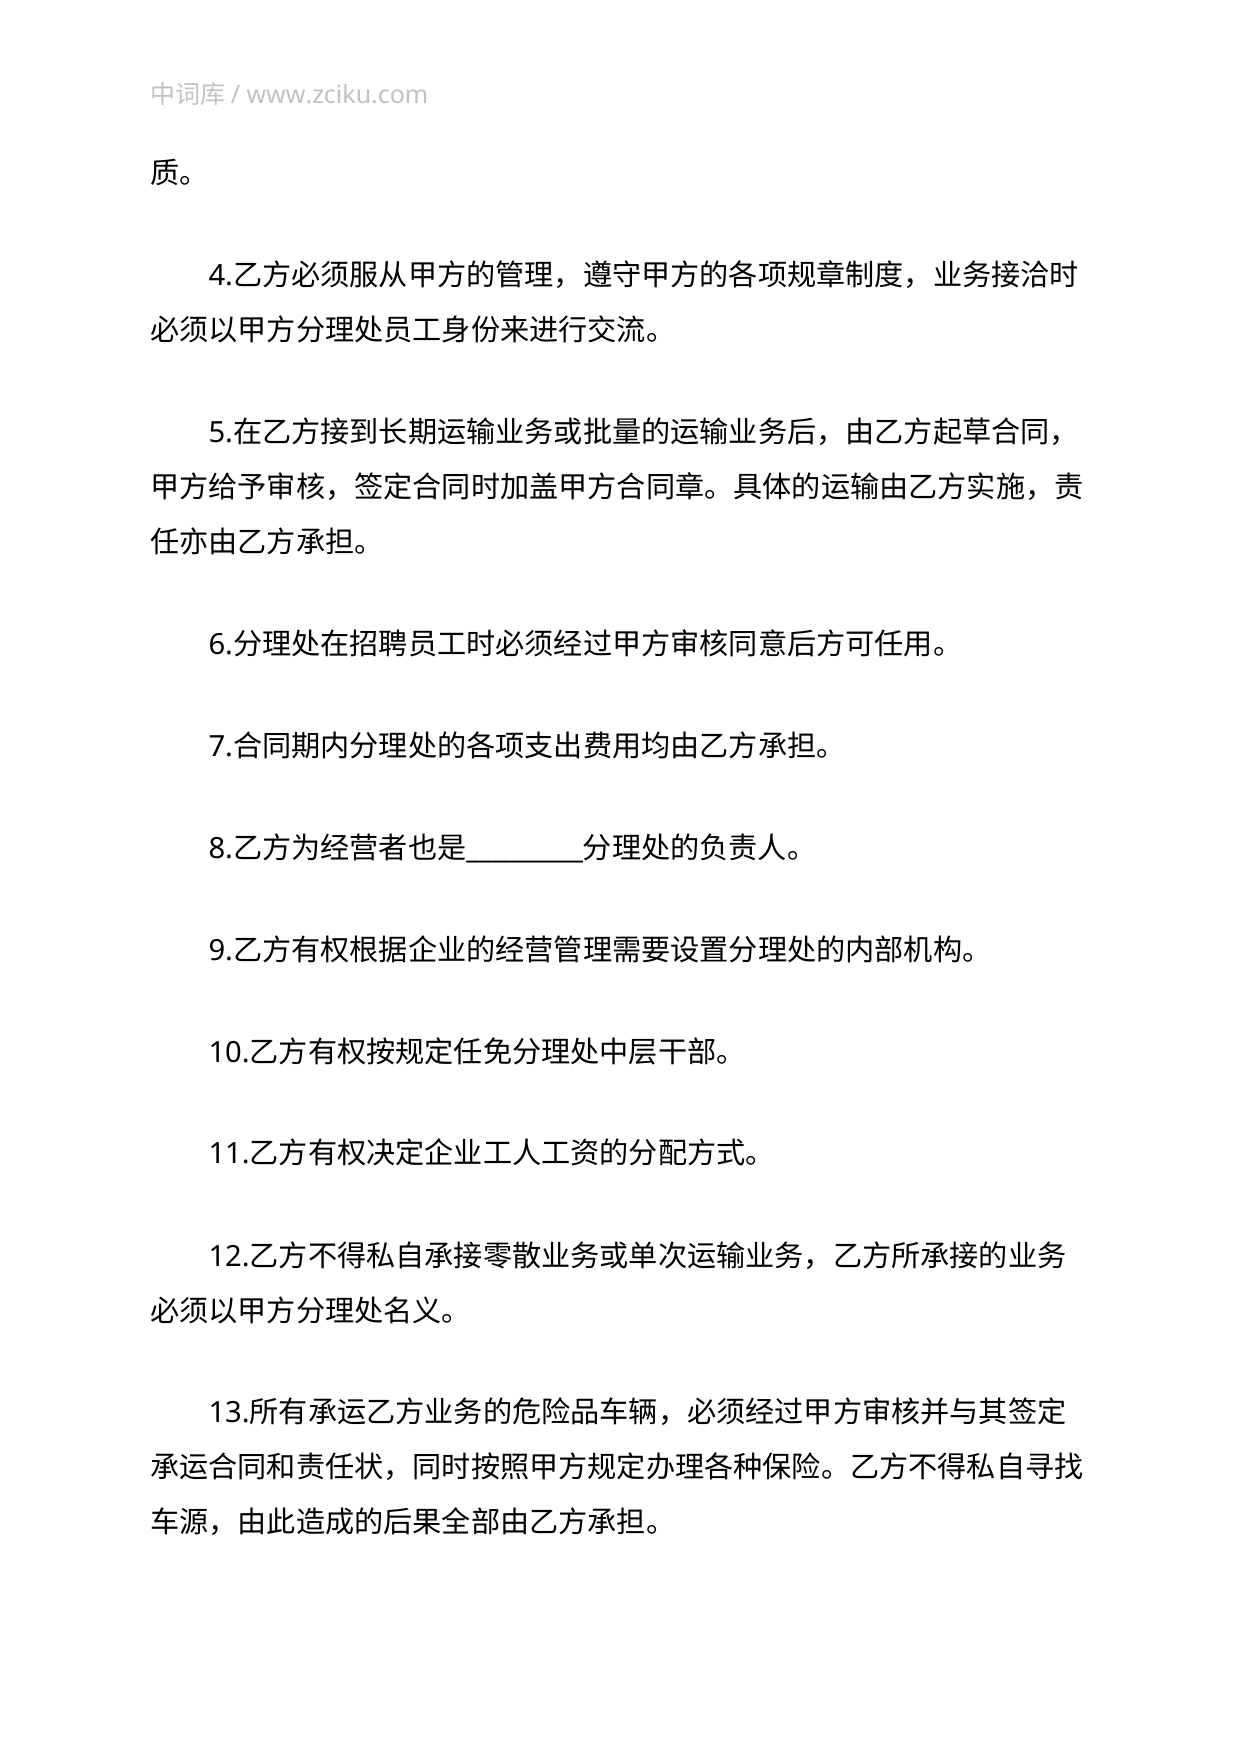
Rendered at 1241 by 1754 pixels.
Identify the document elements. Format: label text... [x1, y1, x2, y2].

text 9.乙方有权根据企业的经营管理需要设置分理处的内部机构。 [150, 926, 1090, 968]
text 7.合同期内分理处的各项支出费用均由乙方承担。 [150, 722, 1090, 764]
text 5.在乙方接到长期运输业务或批量的运输业务后，由乙方起草合同，甲方给予审核，签定合同时加盖甲方合同章。具体的运输由乙方实施，责任亦由乙方承担。 [150, 408, 1090, 561]
text 6.分理处在招聘员工时必须经过甲方审核同意后方可任用。 [150, 620, 1090, 663]
text 11.乙方有权决定企业工人工资的分配方式。 [150, 1130, 1090, 1172]
text 8.乙方为经营者也是_________分理处的负责人。 [150, 824, 1090, 867]
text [150, 150, 1090, 192]
text 4.乙方必须服从甲方的管理，遵守甲方的各项规章制度，业务接洽时必须以甲方分理处员工身份来进行交流。 [150, 252, 1090, 349]
text 12.乙方不得私自承接零散业务或单次运输业务，乙方所承接的业务必须以甲方分理处名义。 [150, 1232, 1090, 1329]
text 10.乙方有权按规定任免分理处中层干部。 [150, 1028, 1090, 1071]
text 13.所有承运乙方业务的危险品车辆，必须经过甲方审核并与其签定承运合同和责任状，同时按照甲方规定办理各种保险。乙方不得私自寻找车源，由此造成的后果全部由乙方承担。 [150, 1389, 1090, 1541]
